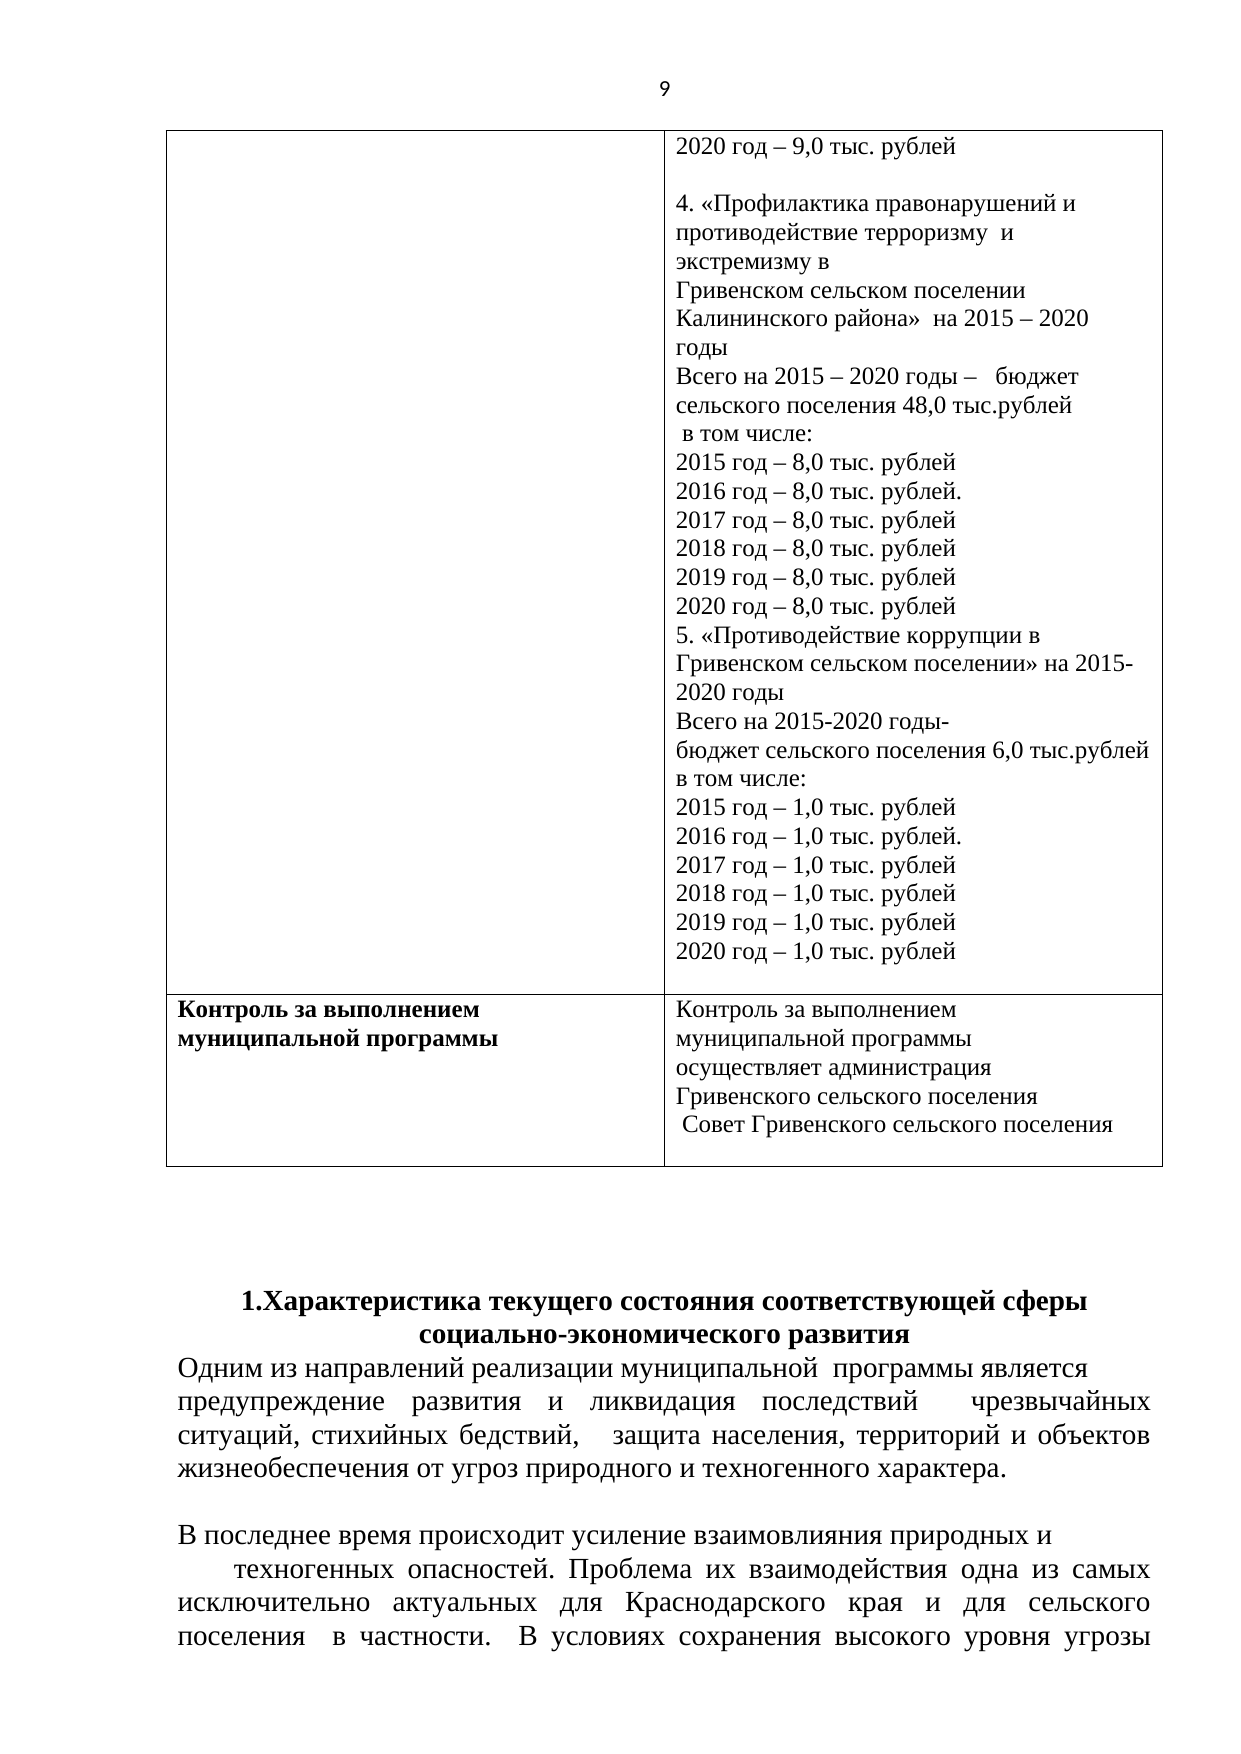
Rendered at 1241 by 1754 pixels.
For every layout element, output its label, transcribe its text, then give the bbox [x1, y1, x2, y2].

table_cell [665, 131, 1162, 993]
table_cell Контроль за выполнением муниципальной программы [167, 995, 664, 1166]
text 1.Характеристика текущего состояния соответствующей сферы [177, 1283, 1152, 1316]
table_cell Контроль за выполнением муниципальной программы осуществляет администрация Гривенского сельского поселения Совет Гривенского сельского поселения [665, 995, 1162, 1166]
text Одним из направлений реализации муниципальной программы является [177, 1350, 1152, 1383]
text предупреждение развития и ликвидация последствий чрезвычайных ситуаций, стихийных бедствий, защита населения, территорий и объектов жизнеобеспечения от угроз природного и техногенного характера. [177, 1383, 1152, 1484]
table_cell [167, 131, 664, 993]
text В последнее время происходит усиление взаимовлияния природных и [177, 1517, 1152, 1551]
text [177, 1551, 1152, 1652]
text социально-экономического развития [177, 1316, 1152, 1350]
